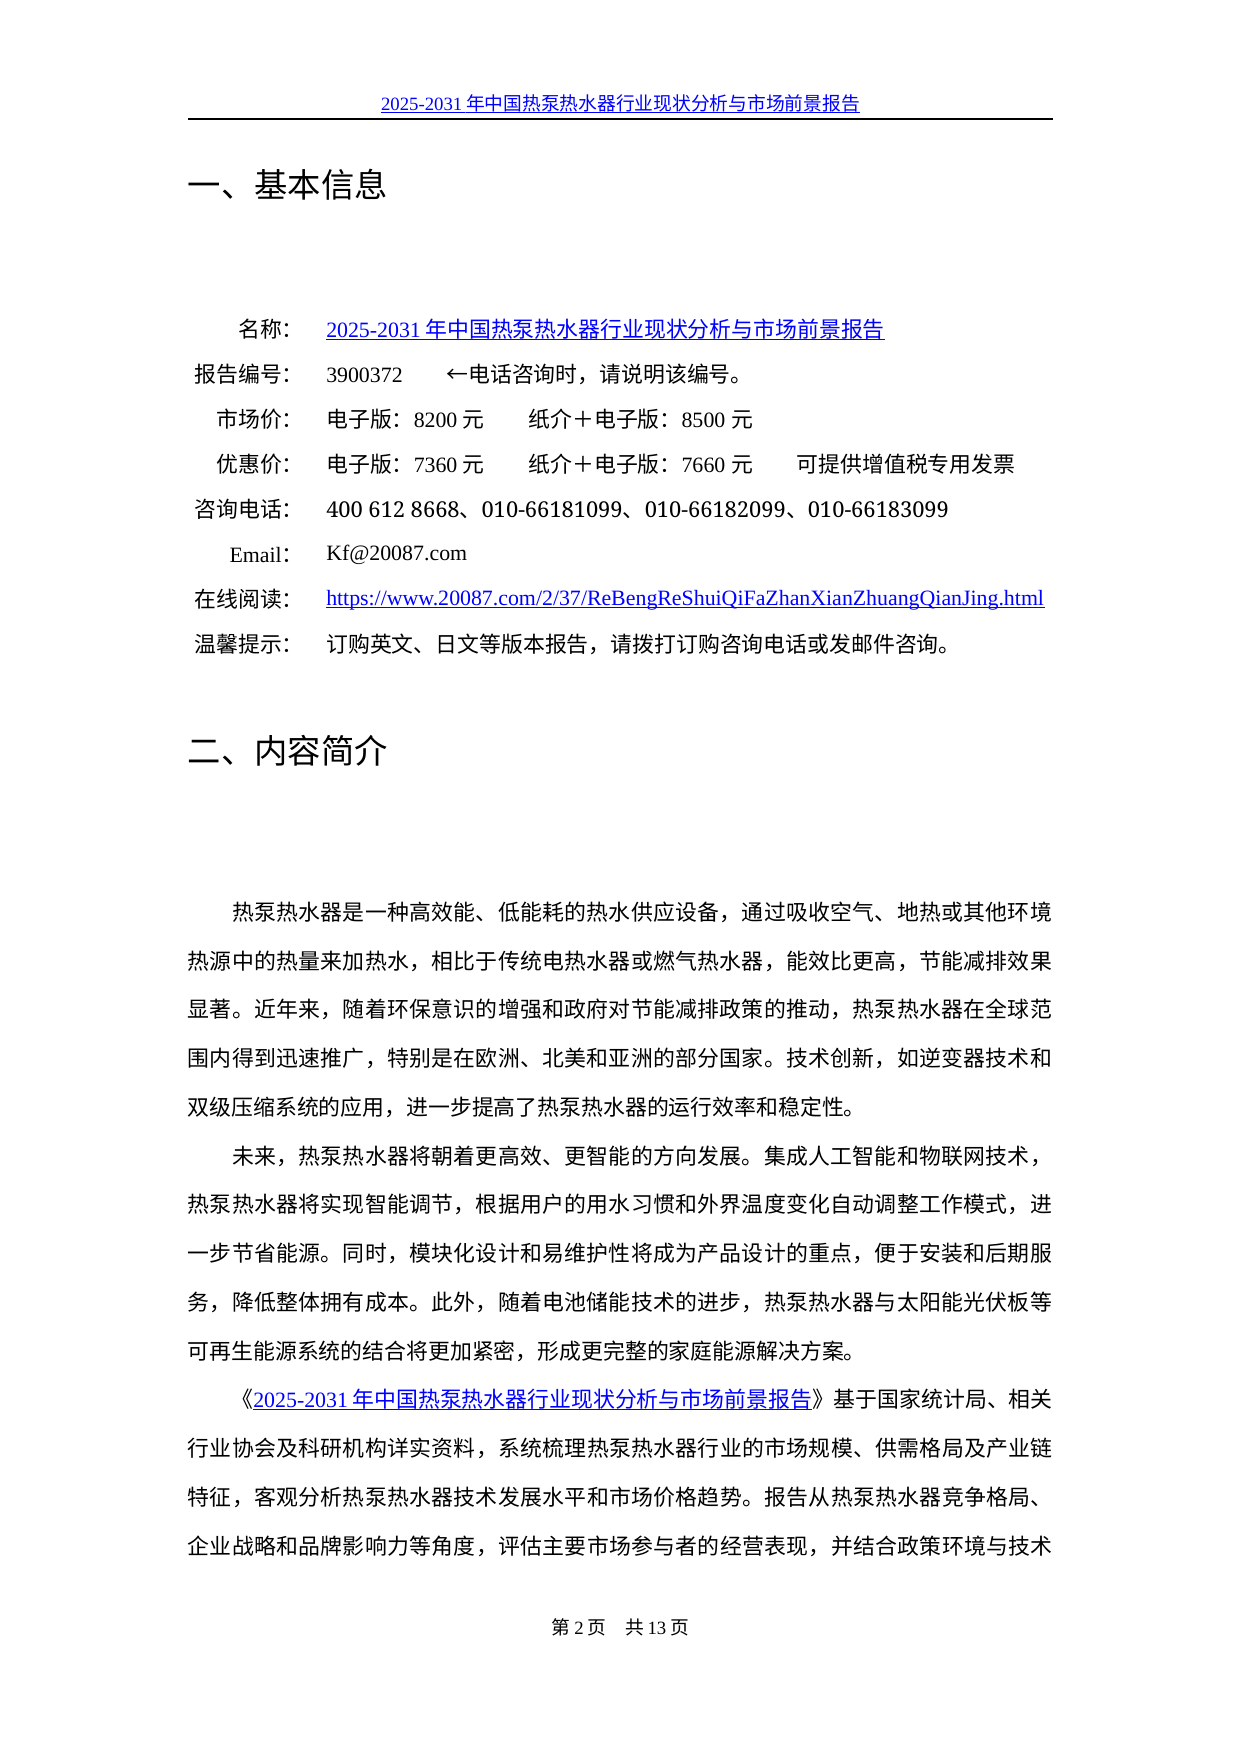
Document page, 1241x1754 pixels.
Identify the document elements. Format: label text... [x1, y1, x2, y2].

table_header 2025-2031年中国热泵热水器行业现状分析与市场前景报告 [315, 312, 1073, 357]
table_cell 3900372 ←电话咨询时，请说明该编号。 [315, 357, 1073, 402]
table_cell 订购英文、日文等版本报告，请拨打订购咨询电话或发邮件咨询。 [315, 627, 1073, 672]
table_cell 电子版：7360 元 纸介＋电子版：7660 元 可提供增值税专用发票 [315, 447, 1073, 492]
table_cell 优惠价： [167, 447, 315, 492]
table_cell 市场价： [167, 402, 315, 447]
table_cell 报告编号： [167, 357, 315, 402]
table_header 名称： [167, 312, 315, 357]
table_cell 咨询电话： [167, 492, 315, 537]
table_cell [315, 582, 1073, 627]
table_cell 400 612 8668、010-66181099、010-66182099、010-66183099 [315, 492, 1073, 537]
title 一、基本信息 [187, 150, 1053, 215]
table_cell 电子版：8200 元 纸介＋电子版：8500 元 [315, 402, 1073, 447]
table_cell 在线阅读： [167, 582, 315, 627]
table_cell Email： [167, 537, 315, 582]
table_cell 温馨提示： [167, 627, 315, 672]
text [187, 894, 1053, 1561]
table_cell Kf@20087.com [315, 537, 1073, 582]
title 二、内容简介 [187, 717, 1053, 782]
